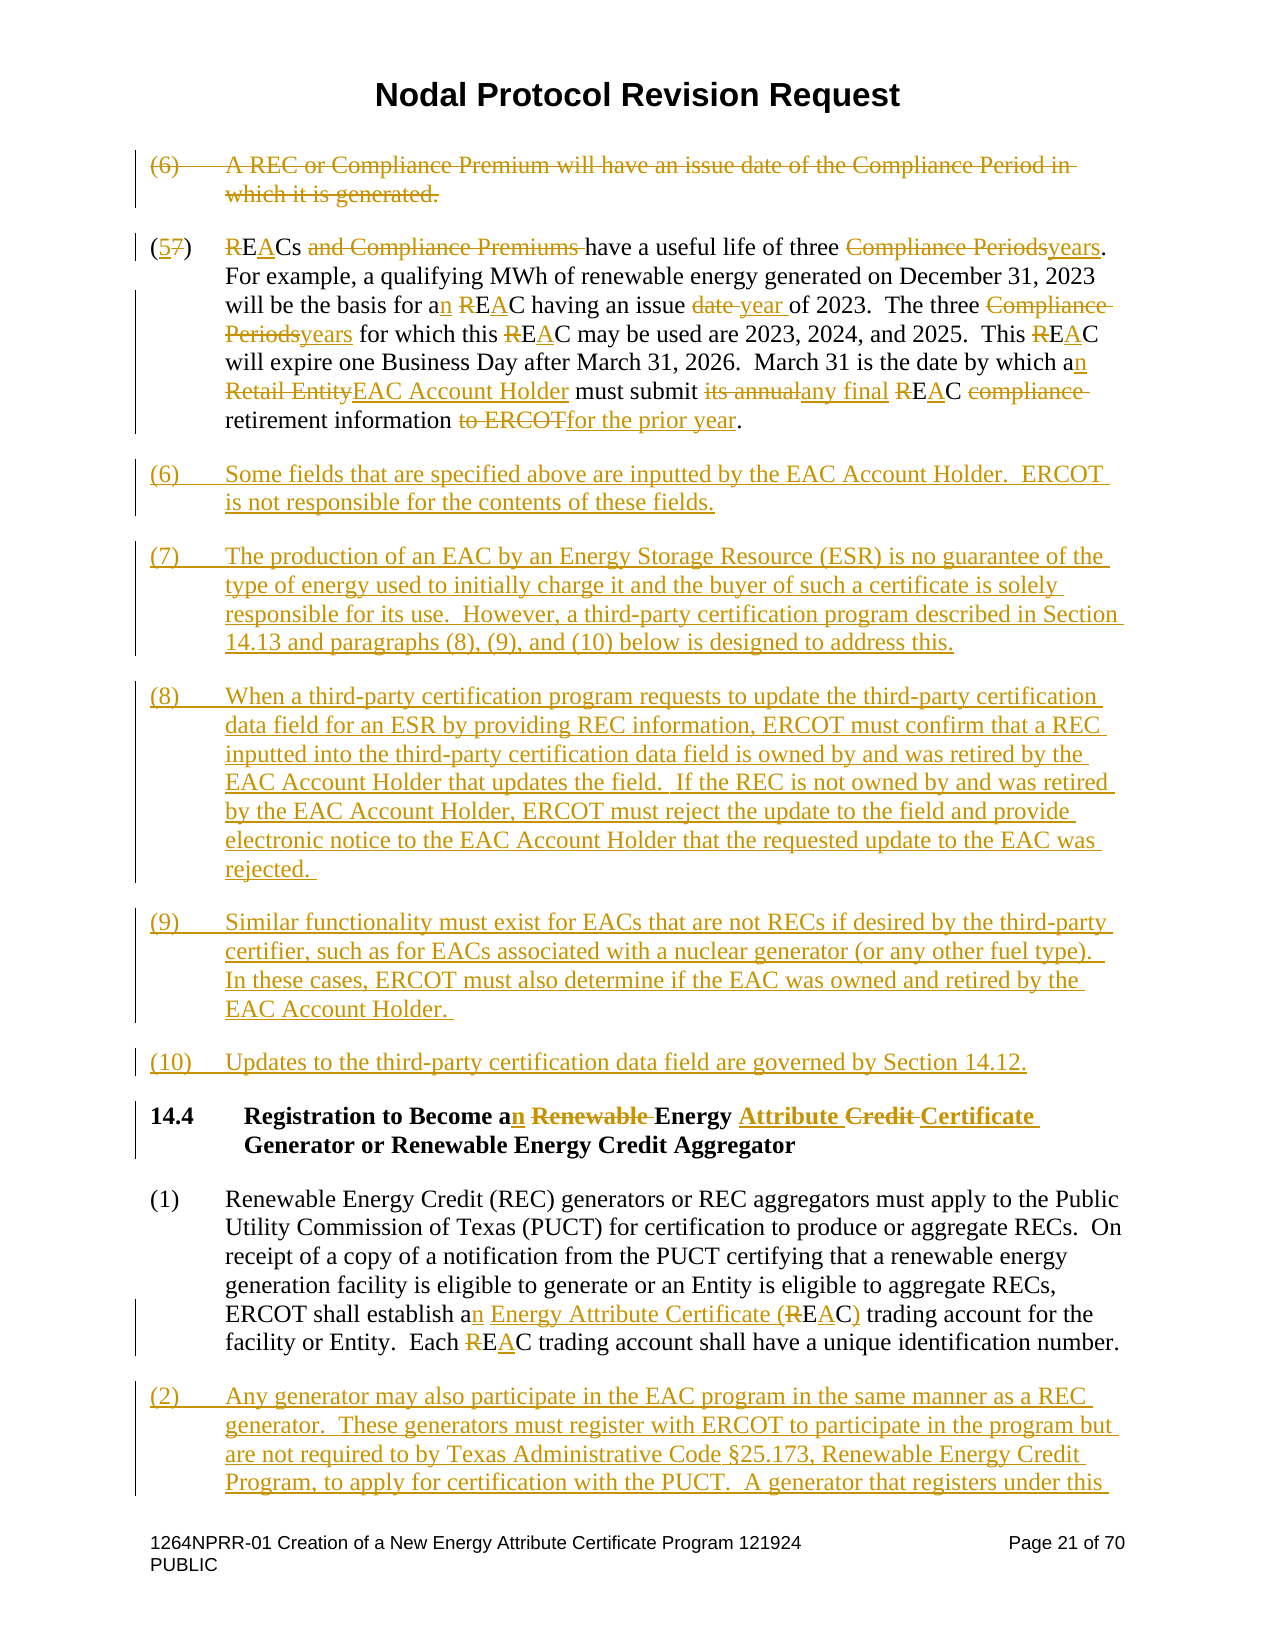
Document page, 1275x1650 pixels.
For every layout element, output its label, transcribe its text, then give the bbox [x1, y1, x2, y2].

text (1) Renewable Energy Credit (REC) generators or REC aggregators must apply to the Public Utility Commission of Texas (PUCT) for certification to produce or aggregate RECs. On receipt of a copy of a notification from the PUCT certifying that a renewable energy generation facility is eligible to generate or an Entity is eligible to aggregate RECs, ERCOT shall establish a EC trading account for the facility or Entity. Each EC trading account shall have a unique identification number. [150, 1184, 1125, 1356]
text 14.4 Registration to Become a Energy Generator or Renewable Energy Credit Aggregator [150, 1101, 1125, 1159]
text () ECs have a useful life of three . For example, a qualifying MWh of renewable energy generated on December 31, 2023 will be the basis for a EC having an issue of 2023. The three for which this EC may be used are 2023, 2024, and 2025. This EC will expire one Business Day after March 31, 2026. March 31 is the date by which a must submit EC retirement information . [150, 232, 1125, 434]
